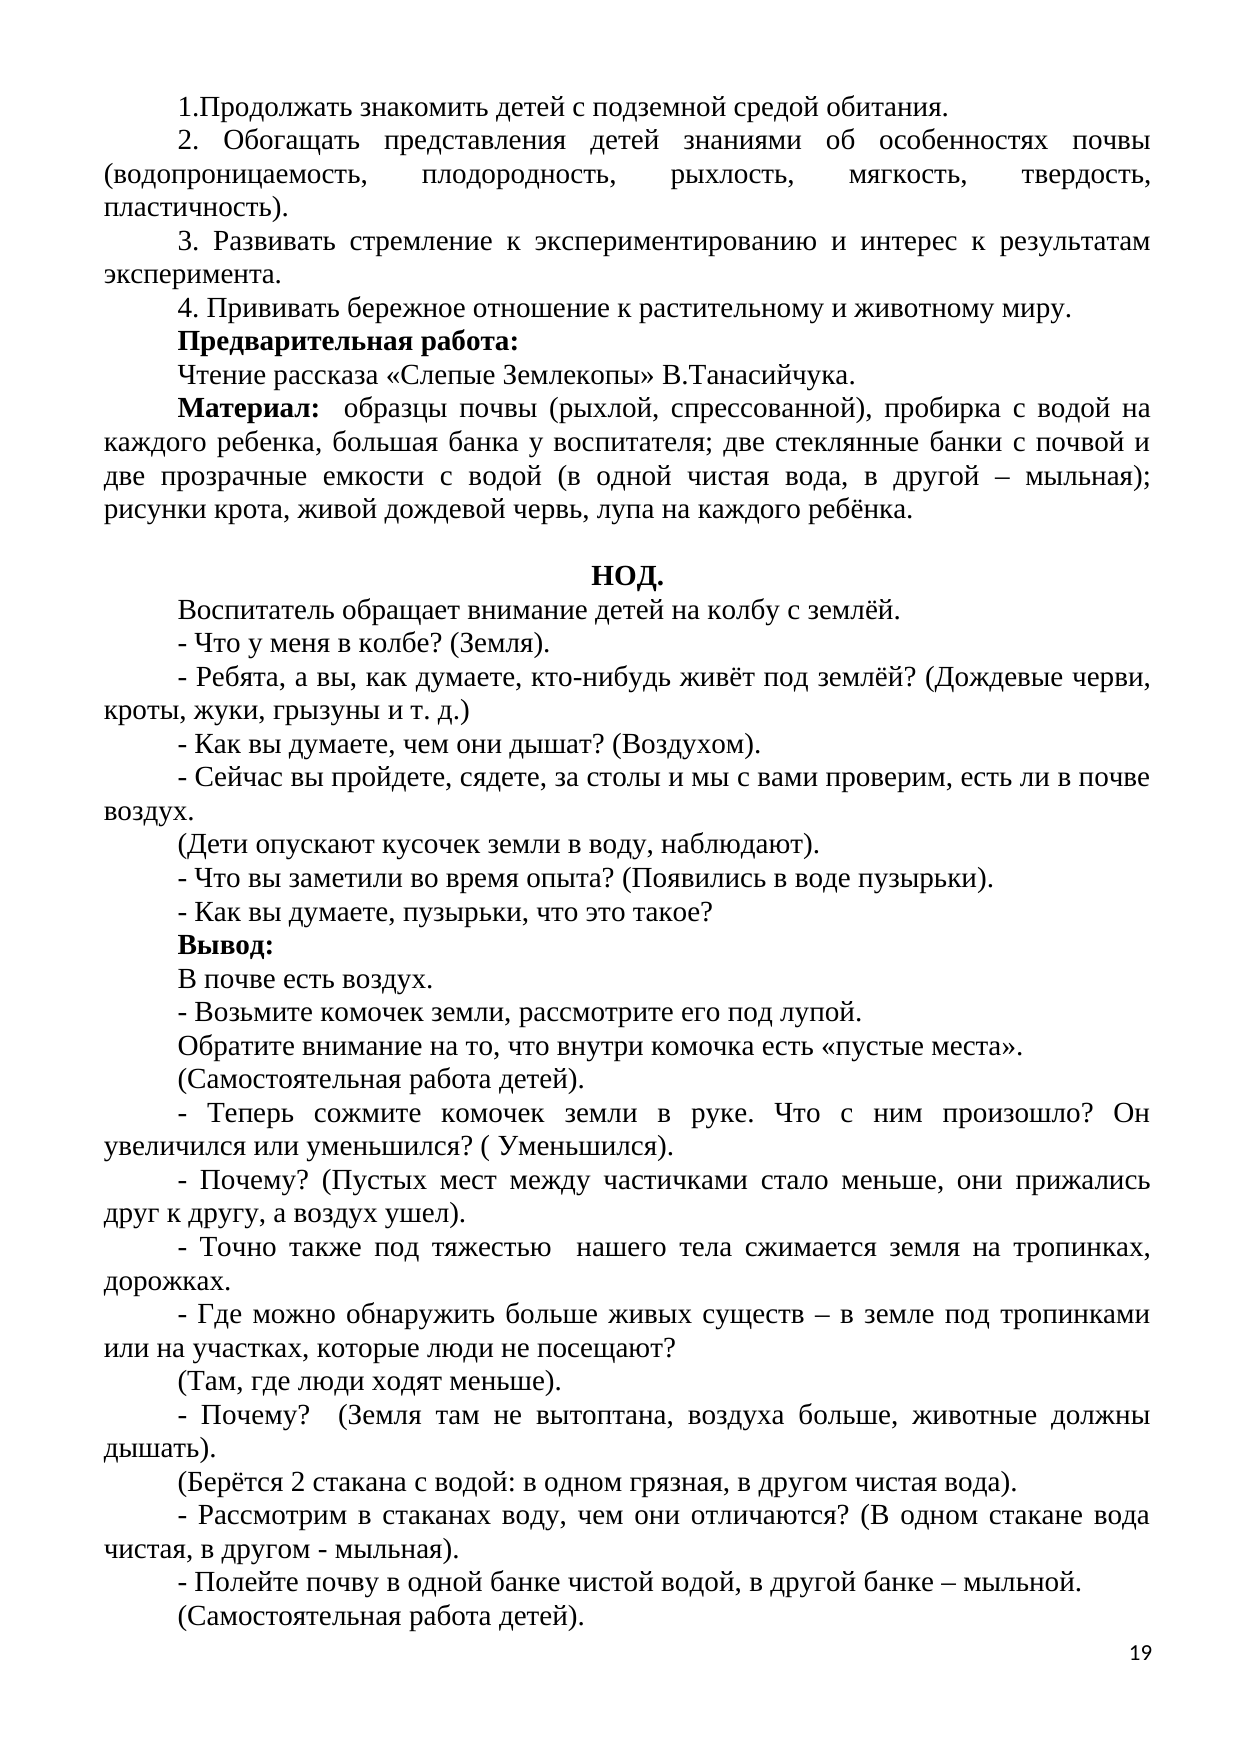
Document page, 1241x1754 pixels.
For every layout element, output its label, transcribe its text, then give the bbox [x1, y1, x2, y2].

text 1.Продолжать знакомить детей с подземной средой обитания. [103, 89, 1152, 122]
text Обратите внимание на то, что внутри комочка есть «пустые места». [103, 1028, 1152, 1061]
text Предварительная работа: [103, 323, 1152, 357]
text (Там, где люди ходят меньше). [103, 1363, 1152, 1397]
text - Рассмотрим в стаканах воду, чем они отличаются? (В одном стакане вода чистая, в другом - мыльная). [103, 1497, 1152, 1564]
text Вывод: [103, 927, 1152, 961]
text В почве есть воздух. [103, 961, 1152, 994]
text - Ребята, а вы, как думаете, кто-нибудь живёт под землёй? (Дождевые черви, кроты, жуки, грызуны и т. д.) [103, 659, 1152, 726]
text НОД. [103, 558, 1152, 592]
text (Берётся 2 стакана с водой: в одном грязная, в другом чистая вода). [103, 1464, 1152, 1497]
text (Дети опускают кусочек земли в воду, наблюдают). [103, 827, 1152, 860]
text Материал: образцы почвы (рыхлой, спрессованной), пробирка с водой на каждого ребенка, большая банка у воспитателя; две стеклянные банки с почвой и две прозрачные емкости с водой (в одной чистая вода, в другой – мыльная); рисунки крота, живой дождевой червь, лупа на каждого ребёнка. [103, 391, 1152, 525]
text - Почему? (Земля там не вытоптана, воздуха больше, животные должны дышать). [103, 1397, 1152, 1464]
text (Самостоятельная работа детей). [103, 1061, 1152, 1095]
text 2. Обогащать представления детей знаниями об особенностях почвы (водопроницаемость, плодородность, рыхлость, мягкость, твердость, пластичность). [103, 122, 1152, 223]
text - Что вы заметили во время опыта? (Появились в воде пузырьки). [103, 860, 1152, 894]
text 4. Прививать бережное отношение к растительному и животному миру. [103, 290, 1152, 323]
text Чтение рассказа «Слепые Землекопы» В.Танасийчука. [103, 357, 1152, 391]
text - Точно также под тяжестью нашего тела сжимается земля на тропинках, дорожках. [103, 1229, 1152, 1296]
text - Возьмите комочек земли, рассмотрите его под лупой. [103, 994, 1152, 1028]
text - Как вы думаете, чем они дышат? (Воздухом). [103, 726, 1152, 759]
text - Теперь сожмите комочек земли в руке. Что с ним произошло? Он увеличился или уменьшился? ( Уменьшился). [103, 1095, 1152, 1162]
text - Как вы думаете, пузырьки, что это такое? [103, 894, 1152, 927]
text - Полейте почву в одной банке чистой водой, в другой банке – мыльной. [103, 1564, 1152, 1598]
text - Почему? (Пустых мест между частичками стало меньше, они прижались друг к другу, а воздух ушел). [103, 1162, 1152, 1229]
text - Что у меня в колбе? (Земля). [103, 625, 1152, 659]
text Воспитатель обращает внимание детей на колбу с землёй. [103, 592, 1152, 625]
text (Самостоятельная работа детей). [103, 1598, 1152, 1632]
text - Сейчас вы пройдете, сядете, за столы и мы с вами проверим, есть ли в почве воздух. [103, 759, 1152, 827]
text - Где можно обнаружить больше живых существ – в земле под тропинками или на участках, которые люди не посещают? [103, 1296, 1152, 1363]
text 3. Развивать стремление к экспериментированию и интерес к результатам эксперимента. [103, 223, 1152, 290]
